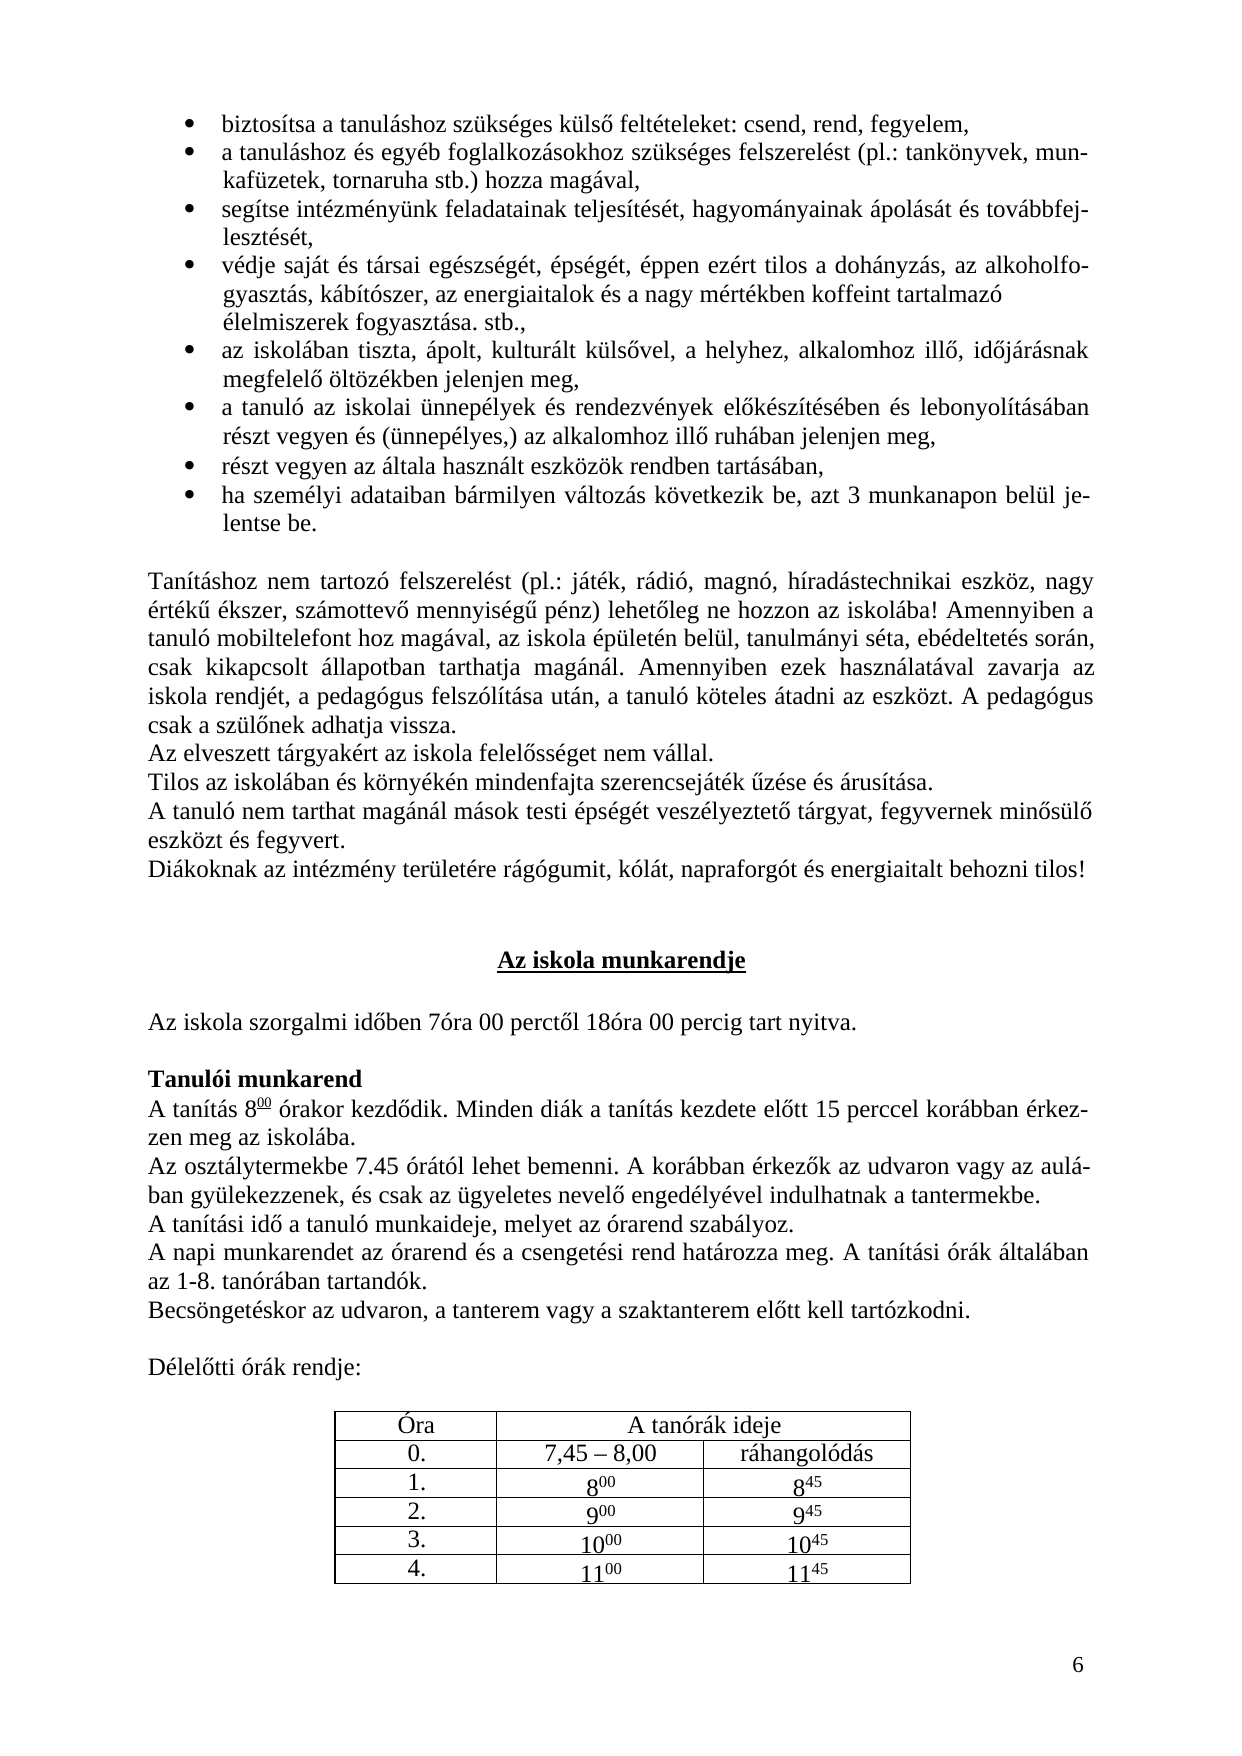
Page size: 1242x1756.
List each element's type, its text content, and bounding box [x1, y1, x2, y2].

list a tanuláshoz és egyéb foglalkozásokhoz szükséges felszerelést (pl.: tankönyvek, mun- kafüzetek, tornaruha stb.) hozza magával, [185, 138, 1091, 194]
table_cell 900 [497, 1498, 703, 1526]
list biztosítsa a tanuláshoz szükséges külső feltételeket: csend, rend, fegyelem, [185, 109, 1144, 137]
list ha személyi adataiban bármilyen változás következik be, azt 3 munkanapon belül je- lentse be. [185, 481, 1093, 537]
table_cell ráhangolódás [704, 1441, 910, 1468]
list a tanuló az iskolai ünnepélyek és rendezvények előkészítésében és lebonyolításában részt vegyen és (ünnepélyes,) az alkalomhoz illő ruhában jelenjen meg, [185, 393, 1092, 449]
table_cell 1. [336, 1469, 496, 1497]
subtitle Az iskola munkarendje [204, 946, 1038, 974]
table_cell 4. [336, 1555, 496, 1583]
text A tanítás 800 órakor kezdődik. Minden diák a tanítás kezdete előtt 15 perccel korábban érkez- zen meg az iskolába. [148, 1094, 1109, 1151]
list az iskolában tiszta, ápolt, kulturált külsővel, a helyhez, alkalomhoz illő, időjárásnak megfelelő öltözékben jelenjen meg, [185, 336, 1091, 392]
list segítse intézményünk feladatainak teljesítését, hagyományainak ápolását és továbbfej- lesztését, [185, 195, 1092, 251]
text Tilos az iskolában és környékén mindenfajta szerencsejáték űzése és árusítása. [148, 767, 1144, 796]
table_header Óra [336, 1412, 496, 1440]
table_cell 1000 [497, 1527, 703, 1554]
text Az iskola szorgalmi időben 7óra 00 perctől 18óra 00 percig tart nyitva. [148, 1007, 1095, 1036]
text Becsöngetéskor az udvaron, a tanterem vagy a szaktanterem előtt kell tartózkodni. Délelőtti órák rendje: [148, 1295, 973, 1381]
table_header A tanórák ideje [497, 1412, 910, 1440]
table_cell 7,45 – 8,00 [497, 1441, 703, 1468]
table_cell 1045 [704, 1527, 910, 1554]
text A tanuló nem tarthat magánál mások testi épségét veszélyeztető tárgyat, fegyvernek minősülő eszközt és fegyvert. [148, 796, 1094, 854]
text Tanításhoz nem tartozó felszerelést (pl.: játék, rádió, magnó, híradástechnikai eszköz, nagy értékű ékszer, számottevő mennyiségű pénz) lehetőleg ne hozzon az iskolába! Amennyiben a tanuló mobiltelefont hoz magával, az iskola épületén belül, tanulmányi séta, ebédeltetés során, csak kikapcsolt állapotban tarthatja magánál. Amennyiben ezek használatával zavarja az iskola rendjét, a pedagógus felszólítása után, a tanuló köteles átadni az eszközt. A pedagógus csak a szülőnek adhatja vissza. [148, 566, 1095, 738]
table_cell 2. [336, 1498, 496, 1526]
table_cell 1145 [704, 1555, 910, 1583]
text A napi munkarendet az órarend és a csengetési rend határozza meg. A tanítási órák általában az 1-8. tanórában tartandók. [148, 1237, 1109, 1295]
table_cell 3. [336, 1527, 496, 1554]
subtitle Tanulói munkarend [148, 1065, 1144, 1094]
table_cell 845 [704, 1469, 910, 1497]
text A tanítási idő a tanuló munkaideje, melyet az órarend szabályoz. [148, 1209, 1144, 1237]
text Az osztálytermekbe 7.45 órától lehet bemenni. A korábban érkezők az udvaron vagy az aulá- ban gyülekezzenek, és csak az ügyeletes nevelő engedélyével indulhatnak a tantermekbe. [148, 1151, 1109, 1209]
text Diákoknak az intézmény területére rágógumit, kólát, napraforgót és energiaitalt behozni tilos! [148, 854, 1094, 882]
list védje saját és társai egészségét, épségét, éppen ezért tilos a dohányzás, az alkoholfo- gyasztás, kábítószer, az energiaitalok és a nagy mértékben koffeint tartalmazó élelmiszerek fogyasztása. stb., [185, 251, 1092, 336]
table_cell 0. [336, 1441, 496, 1468]
table_cell 945 [704, 1498, 910, 1526]
table_cell 1100 [497, 1555, 703, 1583]
text Az elveszett tárgyakért az iskola felelősséget nem vállal. [148, 739, 1144, 767]
list részt vegyen az általa használt eszközök rendben tartásában, [185, 450, 1144, 480]
table_cell 800 [497, 1469, 703, 1497]
